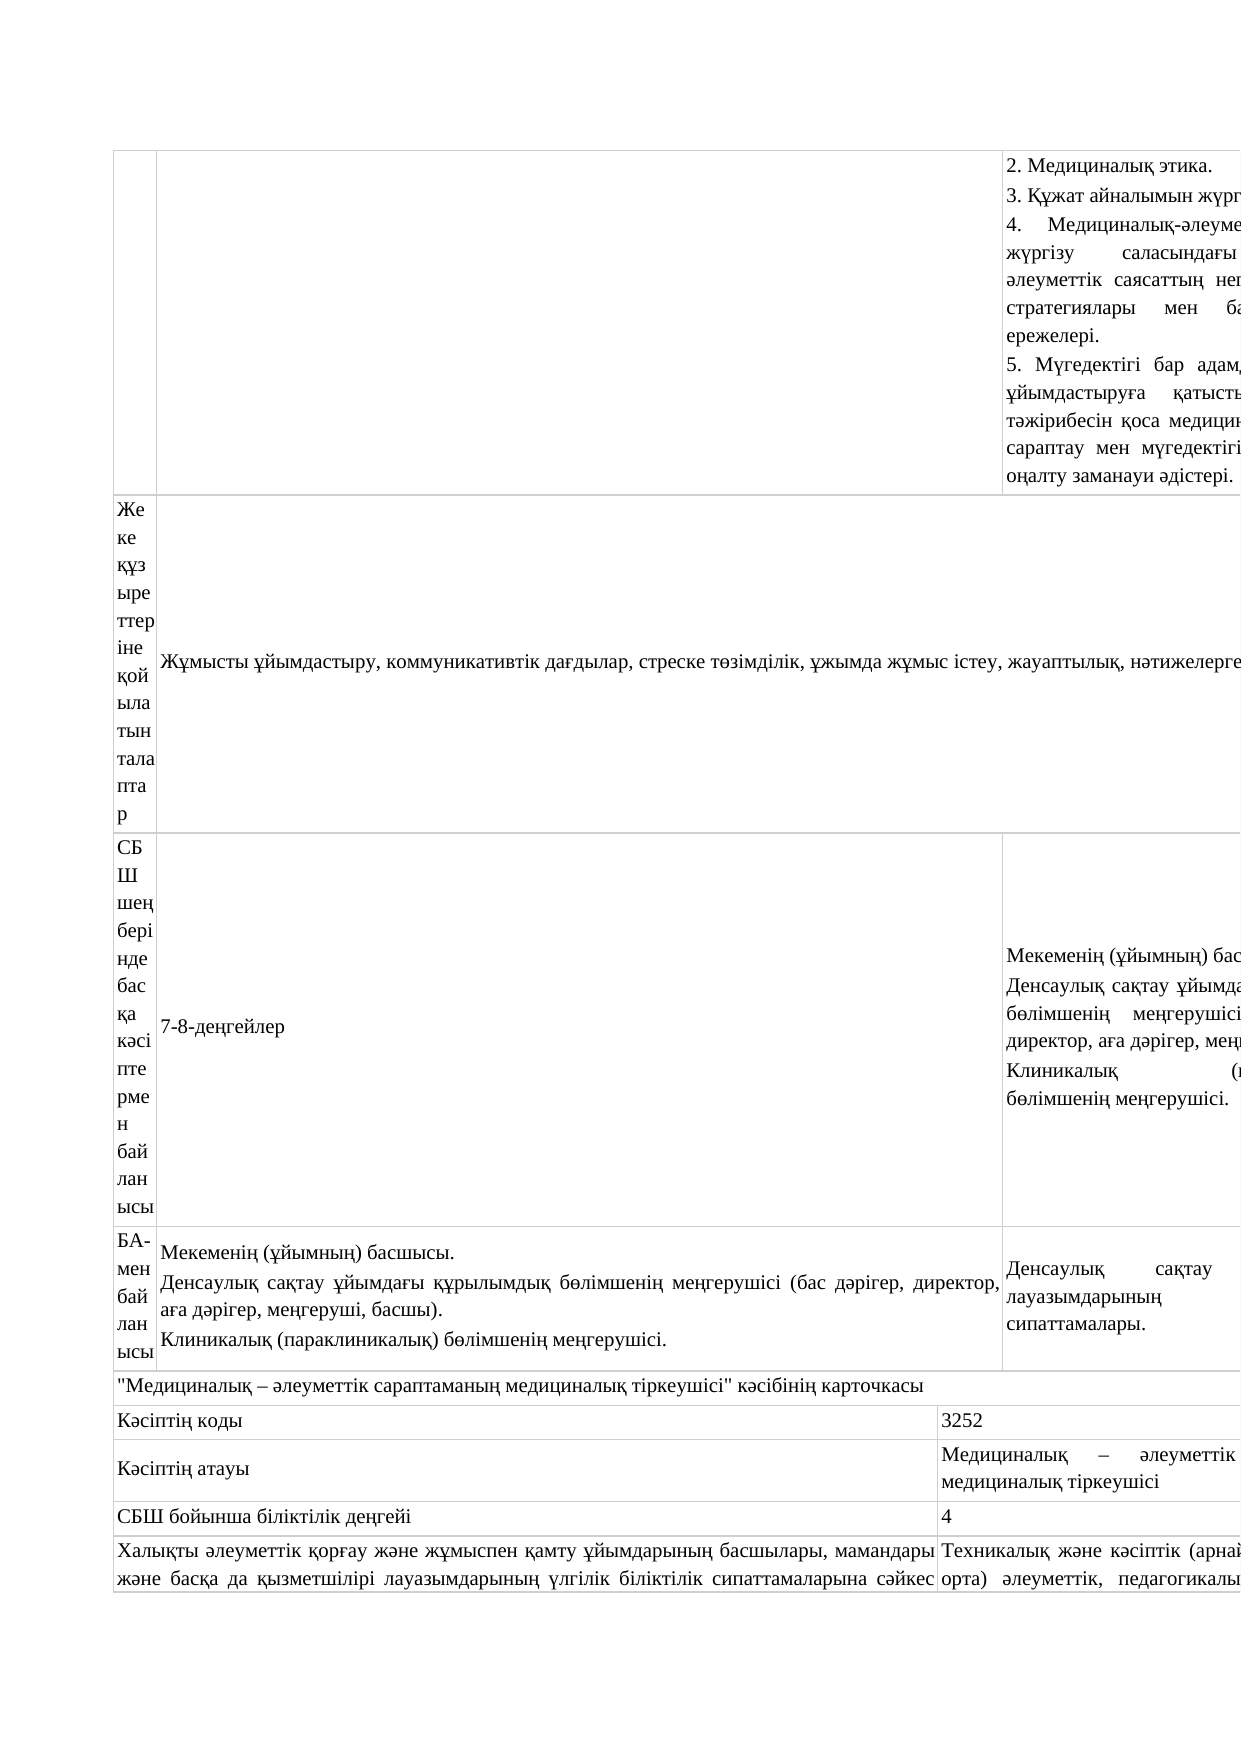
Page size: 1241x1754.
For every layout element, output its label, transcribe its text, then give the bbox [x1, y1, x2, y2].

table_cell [938, 1537, 1240, 1591]
table_cell Жеке құзыреттеріне қойылатын талаптар [114, 496, 156, 832]
table_cell СБШ бойынша біліктілік деңгейі [114, 1502, 937, 1535]
table_cell Жұмысты ұйымдастыру, коммуникативтік дағдылар, стреске төзімділік, ұжымда жұмыс істеу, жауаптылық, нәтижелерге бағдарлық. [157, 496, 1240, 832]
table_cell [114, 1537, 937, 1591]
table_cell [1003, 151, 1240, 494]
table_cell Мекеменің (ұйымның) басшысы. Денсаулық сақтау ұйымдағы құрылымдық бөлімшенің меңгерушісі (бас дәрігер, директор, аға дәрігер, меңгеруші, басшы). Клиникалық (параклиникалық) бөлімшенің меңгерушісі. [1003, 834, 1240, 1226]
table_cell 7-8-деңгейлер [157, 834, 1002, 1226]
table_cell "Медициналық – әлеуметтік сараптаманың медициналық тіркеушісі" кәсібінің карточкасы [114, 1372, 1240, 1405]
table_cell Кәсіптің атауы [114, 1440, 937, 1501]
table_cell Денсаулық сақтау қызметкерлері лауазымдарының біліктілік сипаттамалары. [1003, 1227, 1240, 1370]
table_cell Медициналық – әлеуметтік сараптаманың медициналық тіркеушісі [938, 1440, 1240, 1501]
table_cell Мекеменің (ұйымның) басшысы. Денсаулық сақтау ұйымдағы құрылымдық бөлімшенің меңгерушісі (бас дәрігер, директор, аға дәрігер, меңгеруші, басшы). Клиникалық (параклиникалық) бөлімшенің меңгерушісі. [157, 1227, 1002, 1370]
table_cell 3252 [938, 1406, 1240, 1439]
table_cell БА-мен байланысы [114, 1227, 156, 1370]
table_cell 4 [938, 1502, 1240, 1535]
table_cell Кәсіптің коды [114, 1406, 937, 1439]
table_cell СБШ шеңберінде басқа кәсіптермен байланысы [114, 834, 156, 1226]
